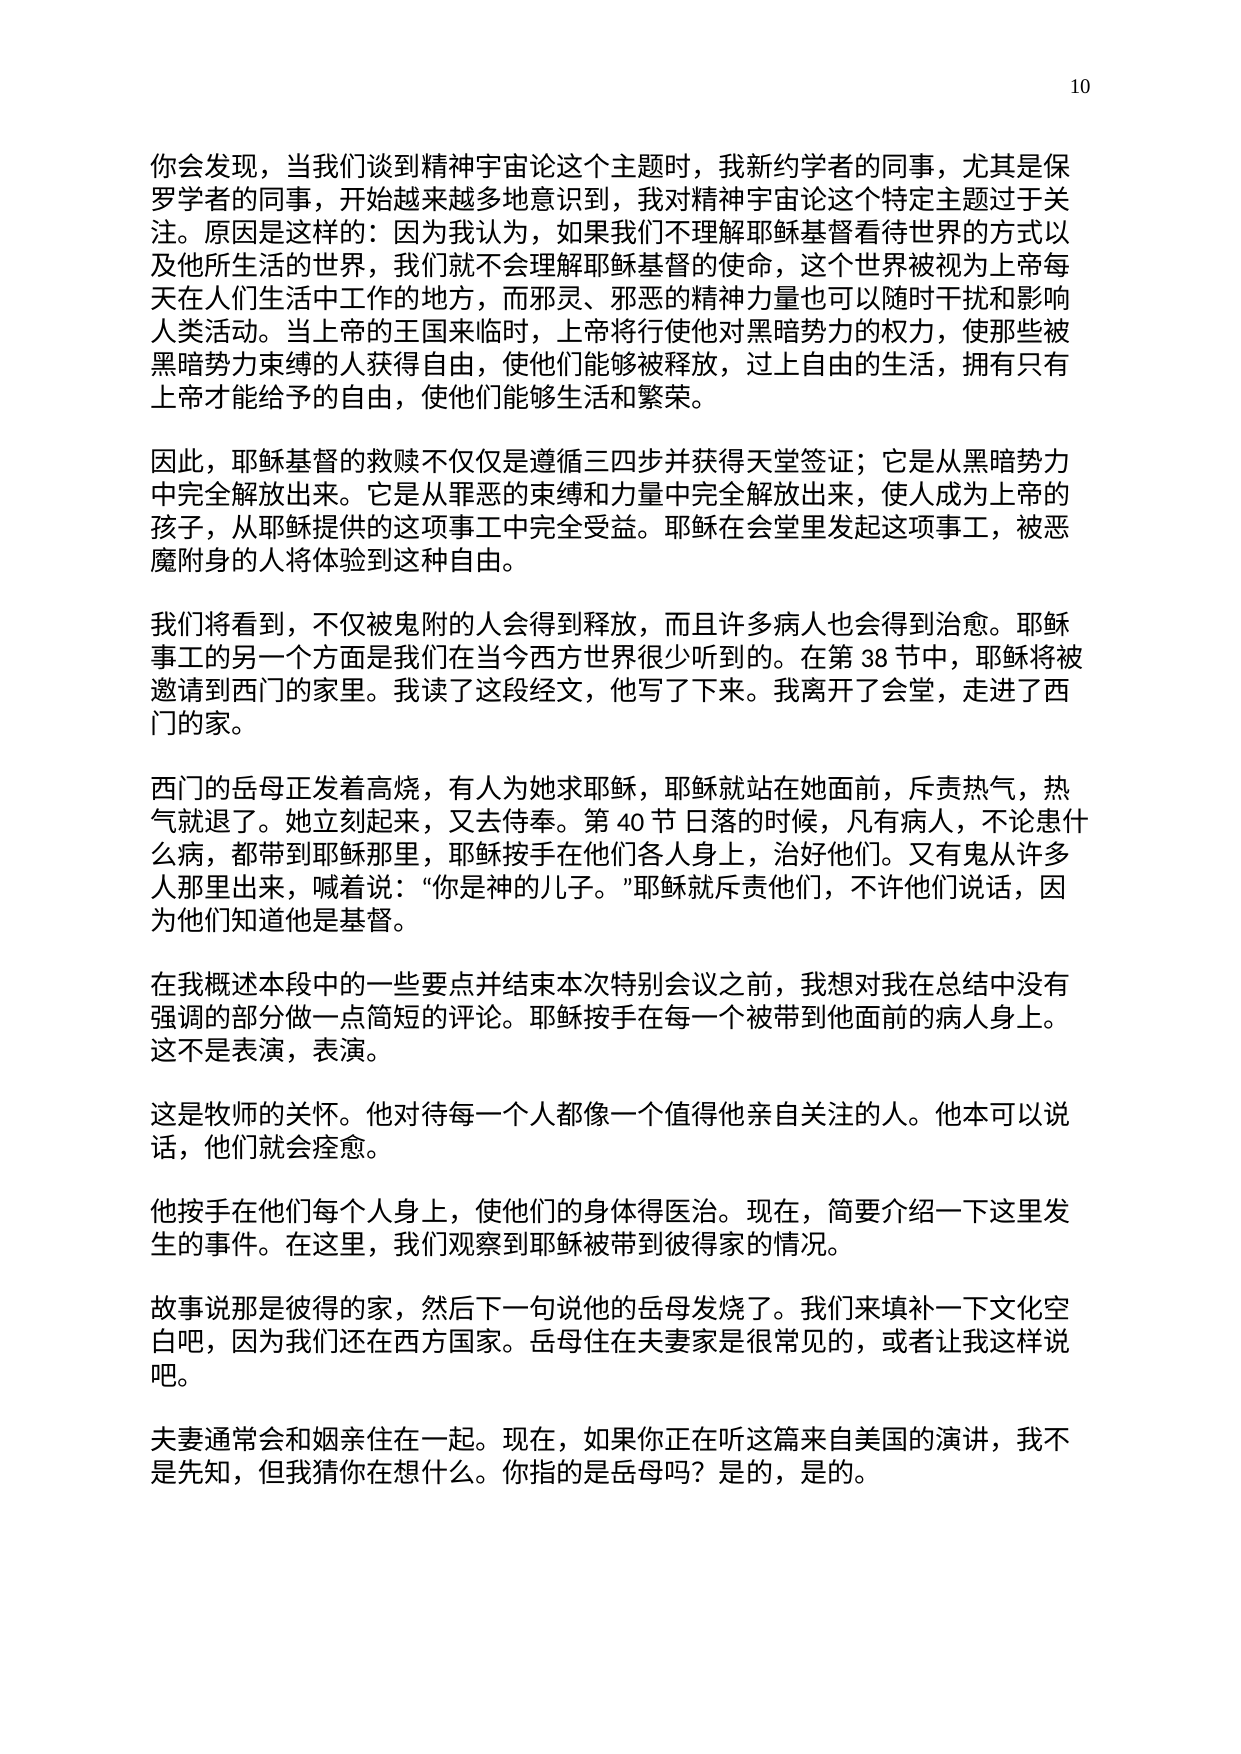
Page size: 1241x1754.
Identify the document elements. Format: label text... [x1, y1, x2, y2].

text 他按手在他们每个人身上，使他们的身体得医治。现在，简要介绍一下这里发生的事件。在这里，我们观察到耶稣被带到彼得家的情况。 [150, 1195, 1090, 1261]
text 西门的岳母正发着高烧，有人为她求耶稣，耶稣就站在她面前，斥责热气，热气就退了。她立刻起来，又去侍奉。第 40 节 日落的时候，凡有病人，不论患什么病，都带到耶稣那里，耶稣按手在他们各人身上，治好他们。又有鬼从许多人那里出来，喊着说：“你是神的儿子。”耶稣就斥责他们，不许他们说话，因为他们知道他是基督。 [150, 772, 1090, 937]
text 因此，耶稣基督的救赎不仅仅是遵循三四步并获得天堂签证；它是从黑暗势力中完全解放出来。它是从罪恶的束缚和力量中完全解放出来，使人成为上帝的孩子，从耶稣提供的这项事工中完全受益。耶稣在会堂里发起这项事工，被恶魔附身的人将体验到这种自由。 [150, 445, 1090, 577]
text 在我概述本段中的一些要点并结束本次特别会议之前，我想对我在总结中没有强调的部分做一点简短的评论。耶稣按手在每一个被带到他面前的病人身上。这不是表演，表演。 [150, 968, 1090, 1067]
text 这是牧师的关怀。他对待每一个人都像一个值得他亲自关注的人。他本可以说话，他们就会痊愈。 [150, 1098, 1090, 1164]
text 你会发现，当我们谈到精神宇宙论这个主题时，我新约学者的同事，尤其是保罗学者的同事，开始越来越多地意识到，我对精神宇宙论这个特定主题过于关注。原因是这样的：因为我认为，如果我们不理解耶稣基督看待世界的方式以及他所生活的世界，我们就不会理解耶稣基督的使命，这个世界被视为上帝每天在人们生活中工作的地方，而邪灵、邪恶的精神力量也可以随时干扰和影响人类活动。当上帝的王国来临时，上帝将行使他对黑暗势力的权力，使那些被黑暗势力束缚的人获得自由，使他们能够被释放，过上自由的生活，拥有只有上帝才能给予的自由，使他们能够生活和繁荣。 [150, 150, 1090, 414]
text 夫妻通常会和姻亲住在一起。现在，如果你正在听这篇来自美国的演讲，我不是先知，但我猜你在想什么。你指的是岳母吗？是的，是的。 [150, 1423, 1090, 1489]
text 故事说那是彼得的家，然后下一句说他的岳母发烧了。我们来填补一下文化空白吧，因为我们还在西方国家。岳母住在夫妻家是很常见的，或者让我这样说吧。 [150, 1293, 1090, 1392]
text 我们将看到，不仅被鬼附的人会得到释放，而且许多病人也会得到治愈。耶稣事工的另一个方面是我们在当今西方世界很少听到的。在第 38 节中，耶稣将被邀请到西门的家里。我读了这段经文，他写了下来。我离开了会堂，走进了西门的家。 [150, 608, 1090, 741]
